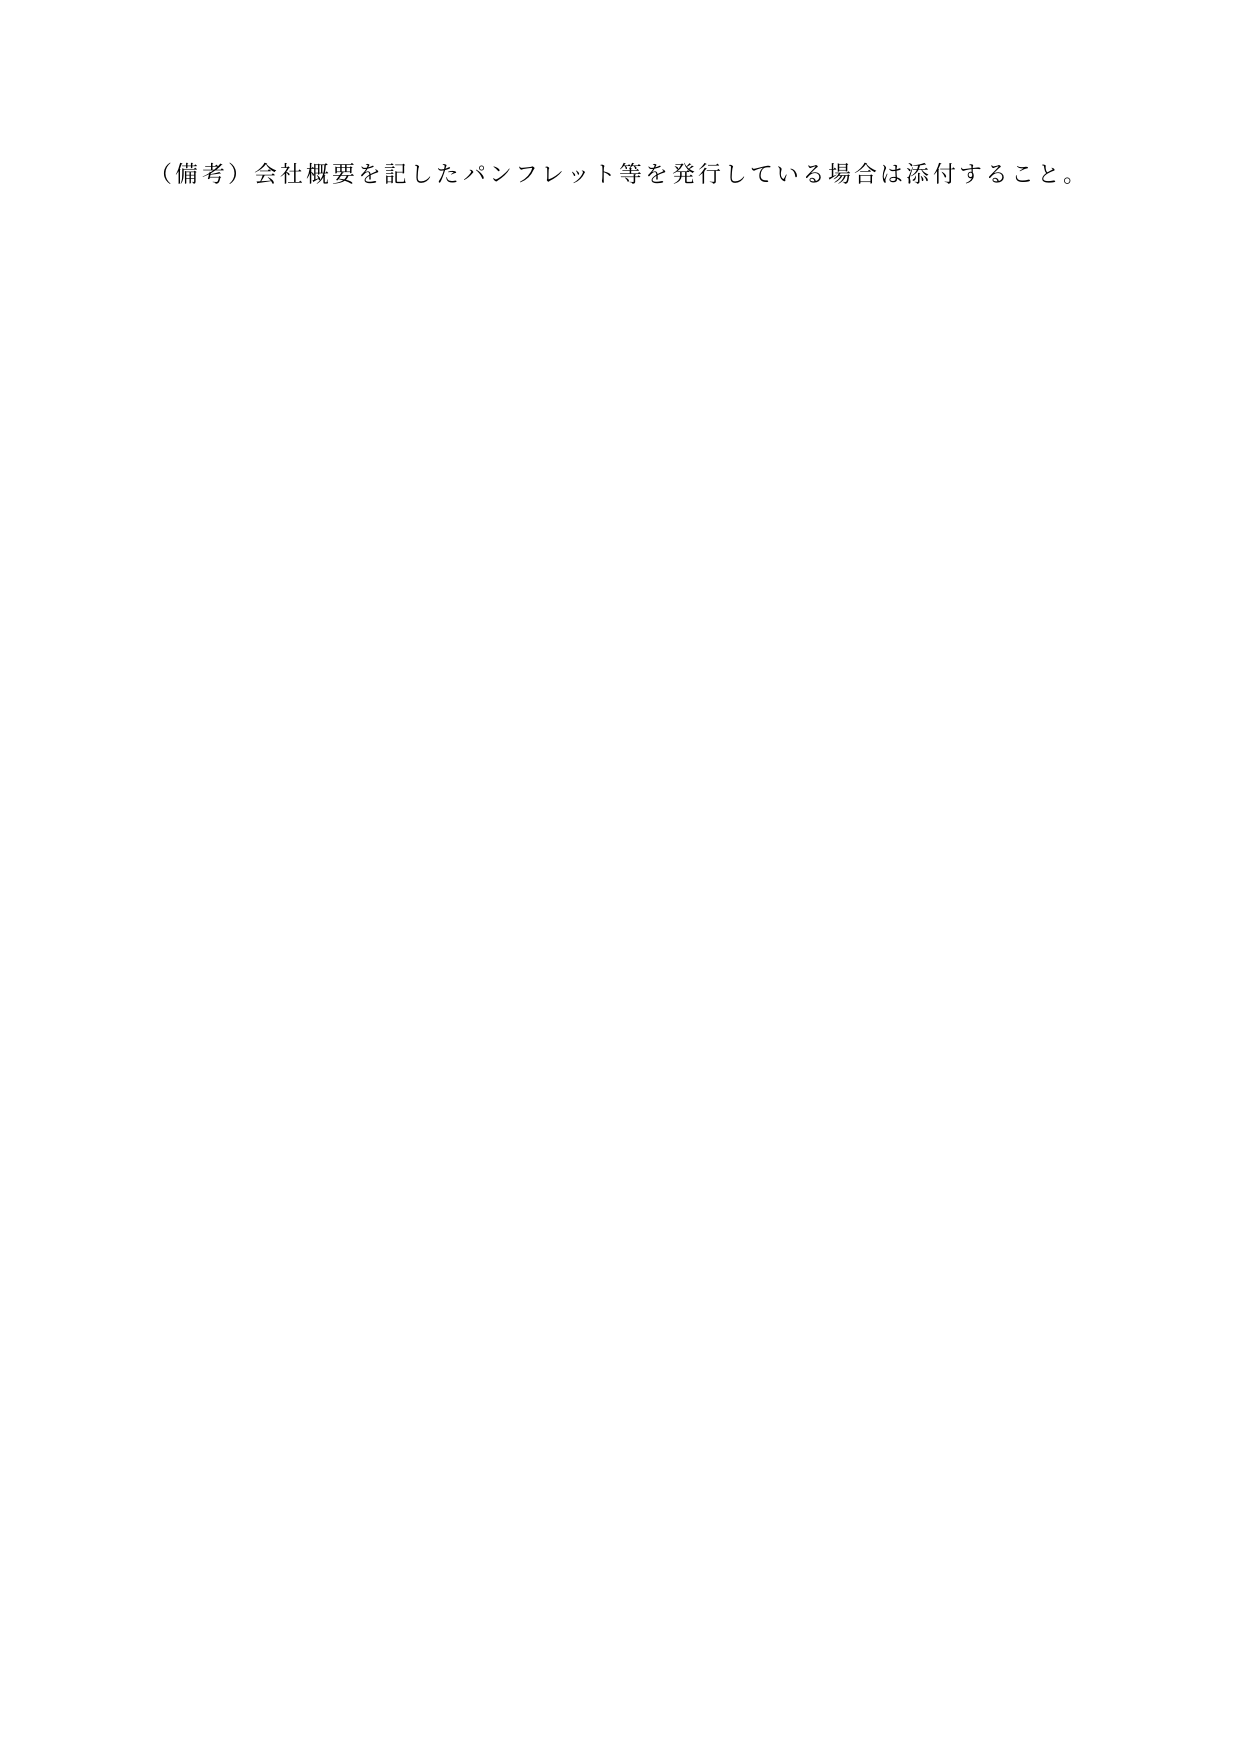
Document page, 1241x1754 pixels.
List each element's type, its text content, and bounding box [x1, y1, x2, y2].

text （備考）会社概要を記したパンフレット等を発行している場合は添付すること。 [149, 152, 1091, 193]
